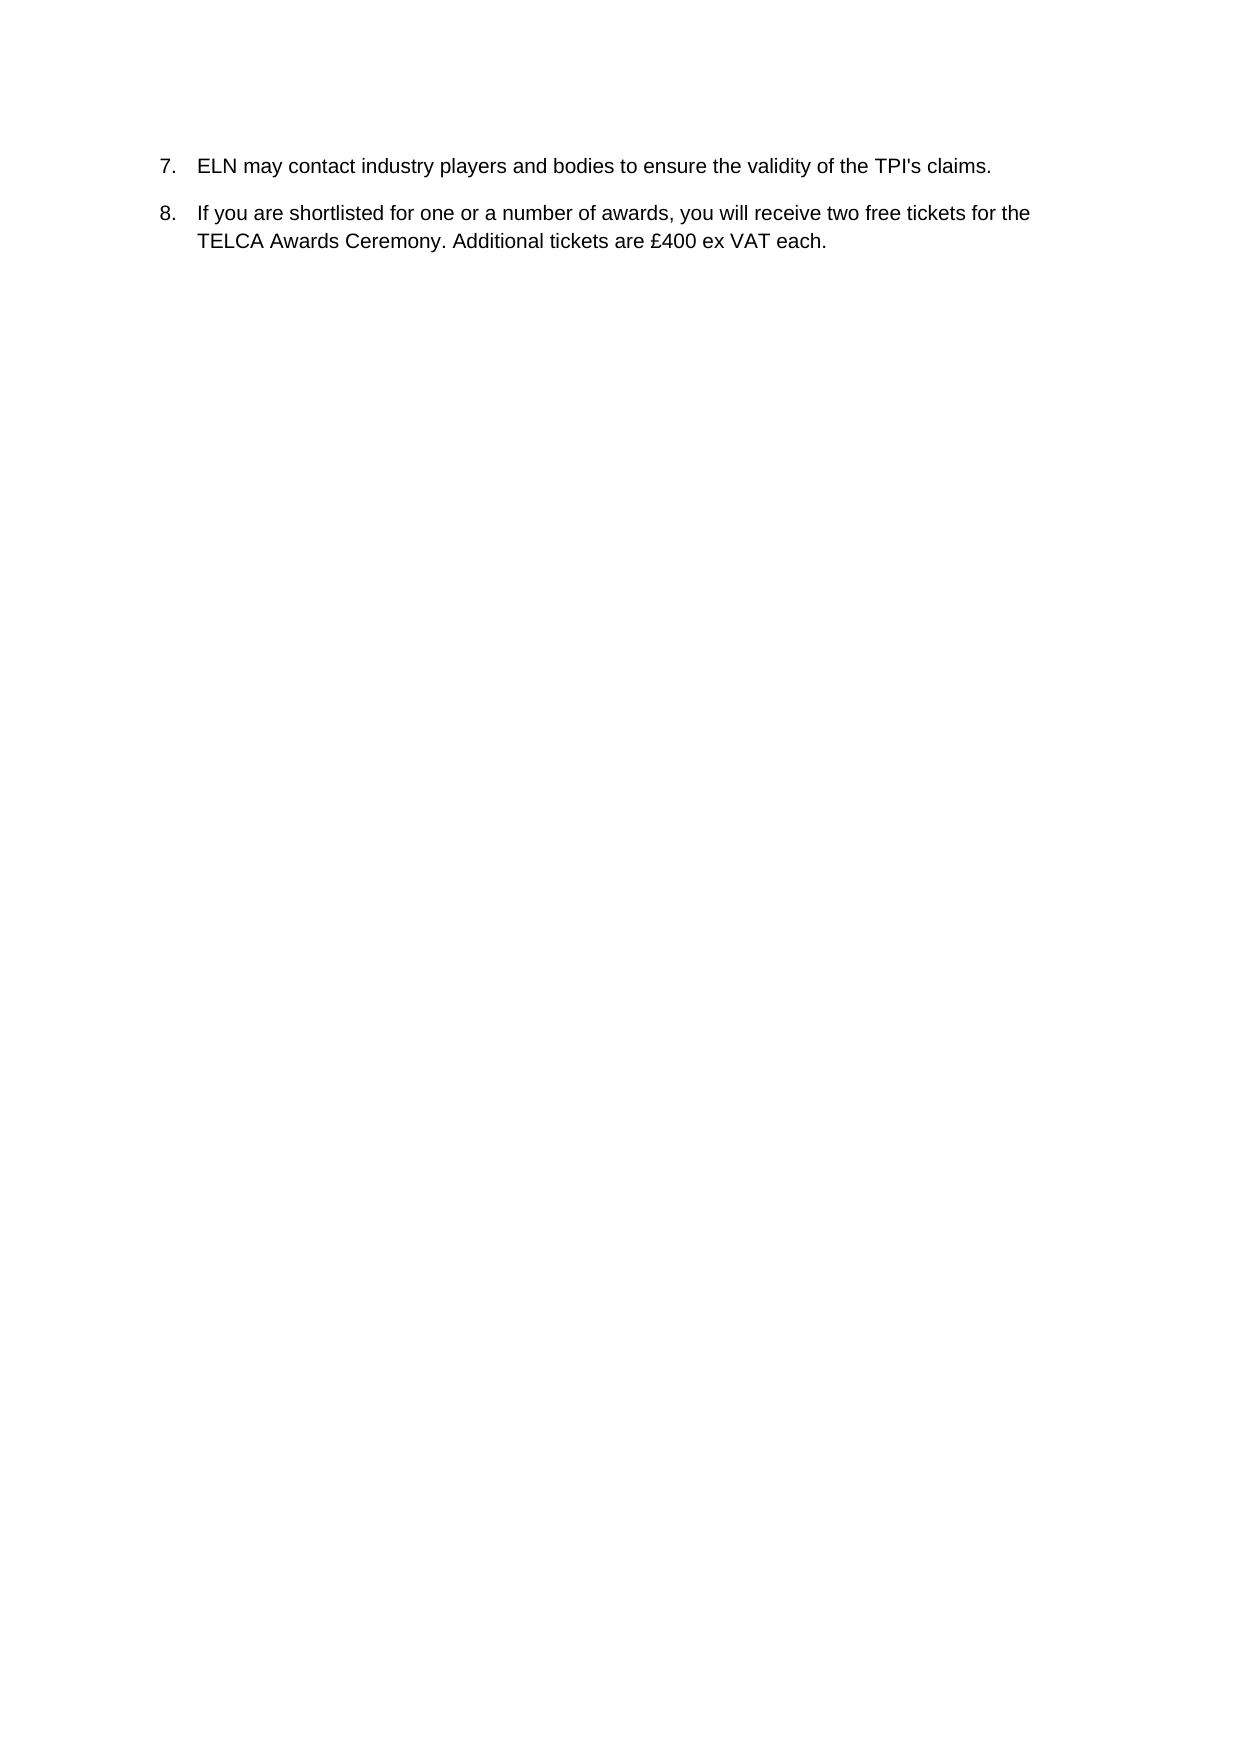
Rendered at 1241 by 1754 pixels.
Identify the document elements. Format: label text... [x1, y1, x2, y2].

list If you are shortlisted for one or a number of awards, you will receive two free tickets for the TELCA Awards Ceremony. Additional tickets are £400 ex VAT each. [159, 197, 1090, 253]
list ELN may contact industry players and bodies to ensure the validity of the TPI's claims. [159, 150, 1090, 178]
